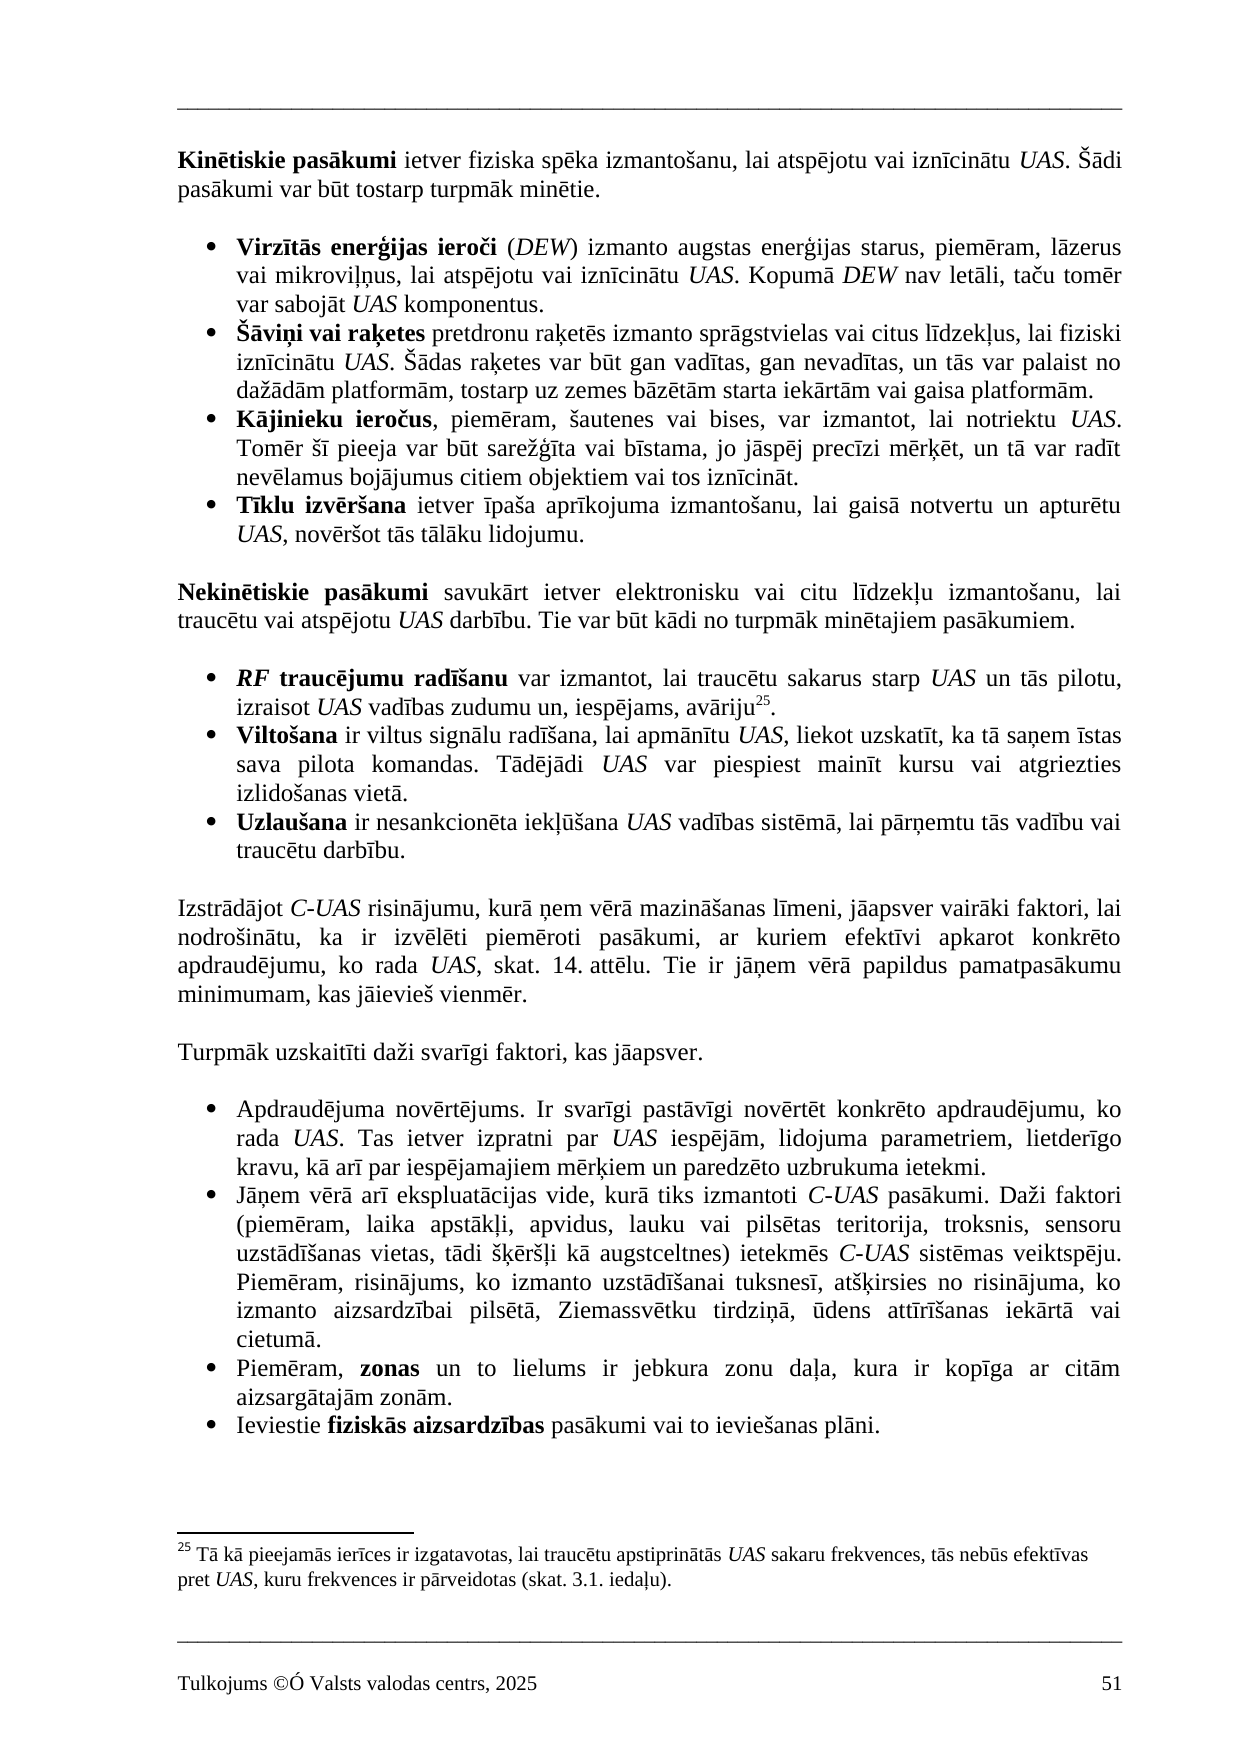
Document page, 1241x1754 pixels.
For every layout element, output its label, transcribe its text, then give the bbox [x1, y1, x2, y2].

list Šāviņi vai raķetes pretdronu raķetēs izmanto sprāgstvielas vai citus līdzekļus, lai fiziski iznīcinātu UAS. Šādas raķetes var būt gan vadītas, gan nevadītas, un tās var palaist no dažādām platformām, tostarp uz zemes bāzētām starta iekārtām vai gaisa platformām. [207, 318, 1122, 404]
list Jāņem vērā arī ekspluatācijas vide, kurā tiks izmantoti C-UAS pasākumi. Daži faktori (piemēram, laika apstākļi, apvidus, lauku vai pilsētas teritorija, troksnis, sensoru uzstādīšanas vietas, tādi šķēršļi kā augstceltnes) ietekmēs C-UAS sistēmas veiktspēju. Piemēram, risinājums, ko izmanto uzstādīšanai tuksnesī, atšķirsies no risinājuma, ko izmanto aizsardzībai pilsētā, Ziemassvētku tirdziņā, ūdens attīrīšanas iekārtā vai cietumā. [207, 1181, 1122, 1353]
list Kājinieku ieročus, piemēram, šautenes vai bises, var izmantot, lai notriektu UAS. Tomēr šī pieeja var būt sarežģīta vai bīstama, jo jāspēj precīzi mērķēt, un tā var radīt nevēlamus bojājumus citiem objektiem vai tos iznīcināt. [207, 404, 1122, 491]
list Ieviestie fiziskās aizsardzības pasākumi vai to ieviešanas plāni. [207, 1411, 1122, 1439]
list Piemēram, zonas un to lielums ir jebkura zonu daļa, kura ir kopīga ar citām aizsargātajām zonām. [207, 1353, 1122, 1411]
list Apdraudējuma novērtējums. Ir svarīgi pastāvīgi novērtēt konkrēto apdraudējumu, ko rada UAS. Tas ietver izpratni par UAS iespējām, lidojuma parametriem, lietderīgo kravu, kā arī par iespējamajiem mērķiem un paredzēto uzbrukuma ietekmi. [207, 1094, 1122, 1181]
list Viltošana ir viltus signālu radīšana, lai apmānītu UAS, liekot uzskatīt, ka tā saņem īstas sava pilota komandas. Tādējādi UAS var piespiest mainīt kursu vai atgriezties izlidošanas vietā. [207, 721, 1122, 807]
text Turpmāk uzskaitīti daži svarīgi faktori, kas jāapsver. [177, 1037, 1122, 1066]
list Tīklu izvēršana ietver īpaša aprīkojuma izmantošanu, lai gaisā notvertu un apturētu UAS, novēršot tās tālāku lidojumu. [207, 491, 1122, 548]
text Nekinētiskie pasākumi savukārt ietver elektronisku vai citu līdzekļu izmantošanu, lai traucētu vai atspējotu UAS darbību. Tie var būt kādi no turpmāk minētajiem pasākumiem. [177, 577, 1122, 634]
list Uzlaušana ir nesankcionēta iekļūšana UAS vadības sistēmā, lai pārņemtu tās vadību vai traucētu darbību. [207, 807, 1122, 864]
text Kinētiskie pasākumi ietver fiziska spēka izmantošanu, lai atspējotu vai iznīcinātu UAS. Šādi pasākumi var būt tostarp turpmāk minētie. [177, 146, 1122, 203]
list RF traucējumu radīšanu var izmantot, lai traucētu sakarus starp UAS un tās pilotu, izraisot UAS vadības zudumu un, iespējams, avāriju. [207, 663, 1122, 721]
text Izstrādājot C-UAS risinājumu, kurā ņem vērā mazināšanas līmeni, jāapsver vairāki faktori, lai nodrošinātu, ka ir izvēlēti piemēroti pasākumi, ar kuriem efektīvi apkarot konkrēto apdraudējumu, ko rada UAS, skat. 14. attēlu. Tie ir jāņem vērā papildus pamatpasākumu minimumam, kas jāievieš vienmēr. [177, 893, 1122, 1008]
list Virzītās enerģijas ieroči (DEW) izmanto augstas enerģijas starus, piemēram, lāzerus vai mikroviļņus, lai atspējotu vai iznīcinātu UAS. Kopumā DEW nav letāli, taču tomēr var sabojāt UAS komponentus. [207, 232, 1122, 318]
